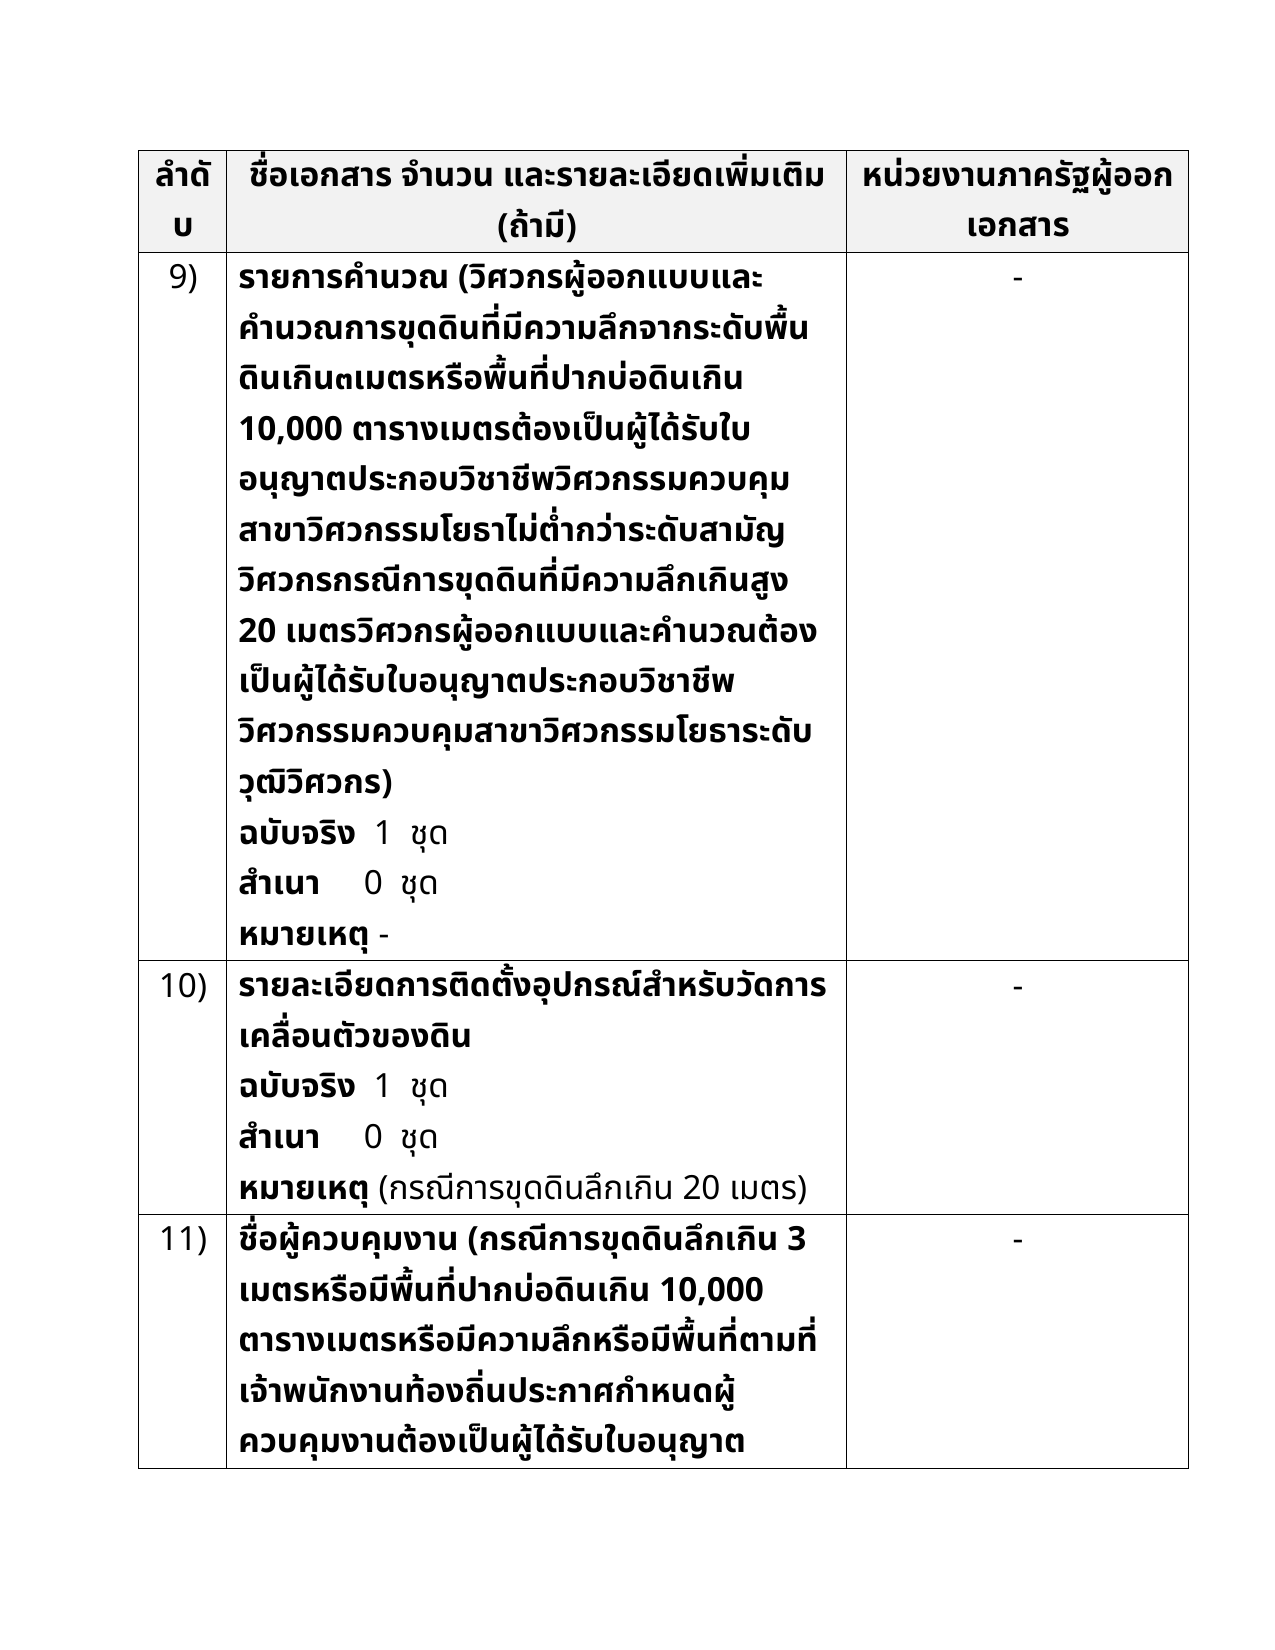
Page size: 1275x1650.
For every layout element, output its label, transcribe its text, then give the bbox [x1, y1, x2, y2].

table_cell - [847, 961, 1188, 1214]
table_cell 11) [139, 1215, 226, 1468]
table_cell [227, 1215, 846, 1468]
table_header ลำดับ [139, 151, 226, 252]
table_cell 10) [139, 961, 226, 1214]
table_cell รายการคำนวณ (วิศวกรผู้ออกแบบและคำนวณการขุดดินที่มีความลึกจากระดับพื้นดินเกิน๓เมตรหรือพื้นที่ปากบ่อดินเกิน 10,000 ตารางเมตรต้องเป็นผู้ได้รับใบอนุญาตประกอบวิชาชีพวิศวกรรมควบคุมสาขาวิศวกรรมโยธาไม่ต่ำกว่าระดับสามัญวิศวกรกรณีการขุดดินที่มีความลึกเกินสูง 20 เมตรวิศวกรผู้ออกแบบและคำนวณต้องเป็นผู้ได้รับใบอนุญาตประกอบวิชาชีพวิศวกรรมควบคุมสาขาวิศวกรรมโยธาระดับวุฒิวิศวกร) ฉบับจริง 1 ชุด สำเนา 0 ชุด หมายเหตุ - [227, 253, 846, 960]
table_header ชื่อเอกสาร จำนวน และรายละเอียดเพิ่มเติม (ถ้ามี) [227, 151, 846, 252]
table_cell - [847, 1215, 1188, 1468]
table_cell 9) [139, 253, 226, 960]
table_cell รายละเอียดการติดตั้งอุปกรณ์สำหรับวัดการเคลื่อนตัวของดิน ฉบับจริง 1 ชุด สำเนา 0 ชุด หมายเหตุ (กรณีการขุดดินลึกเกิน 20 เมตร) [227, 961, 846, 1214]
table_cell - [847, 253, 1188, 960]
table_header หน่วยงานภาครัฐผู้ออกเอกสาร [847, 151, 1188, 252]
